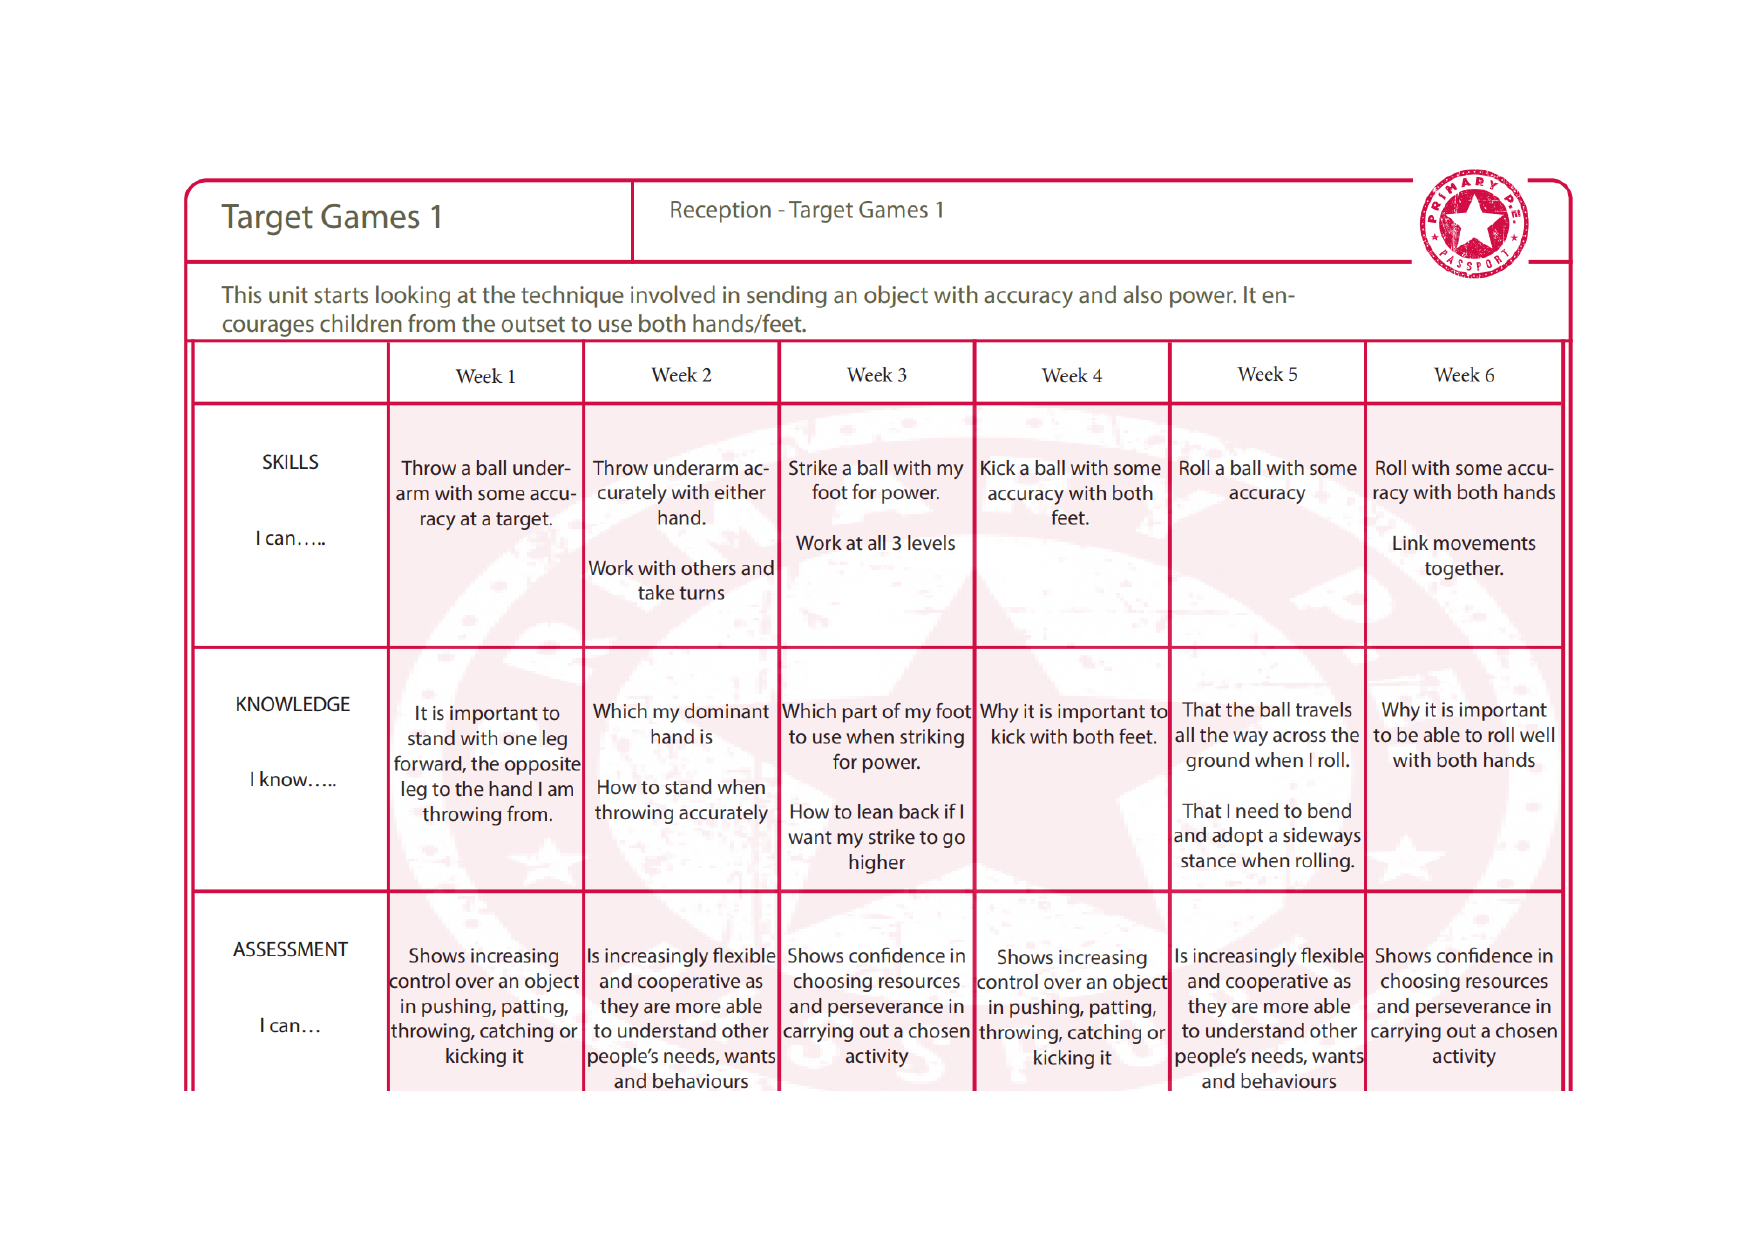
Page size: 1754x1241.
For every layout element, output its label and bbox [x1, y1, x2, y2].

picture [150, 150, 1604, 1091]
